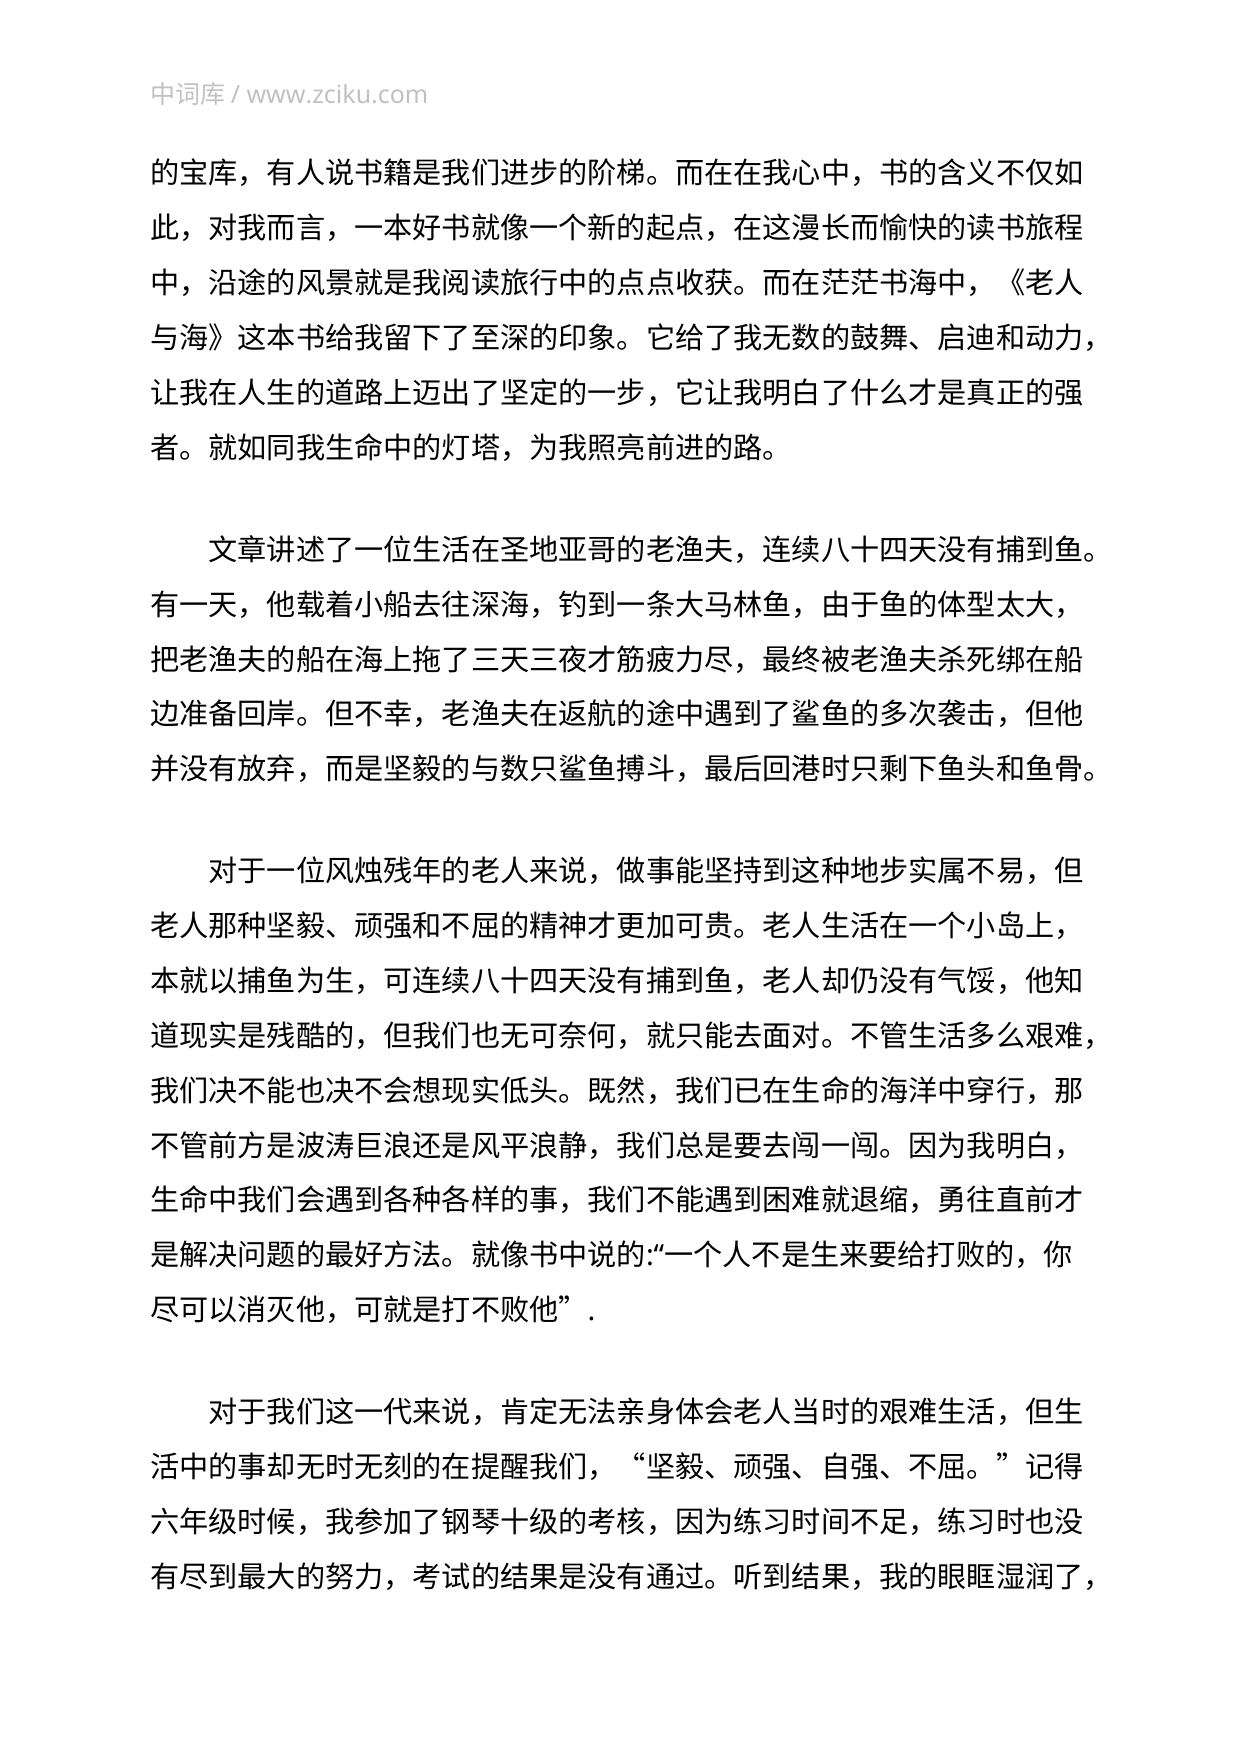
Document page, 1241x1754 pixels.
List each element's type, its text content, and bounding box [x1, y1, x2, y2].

text 对于一位风烛残年的老人来说，做事能坚持到这种地步实属不易，但老人那种坚毅、顽强和不屈的精神才更加可贵。老人生活在一个小岛上，本就以捕鱼为生，可连续八十四天没有捕到鱼，老人却仍没有气馁，他知道现实是残酷的，但我们也无可奈何，就只能去面对。不管生活多么艰难，我们决不能也决不会想现实低头。既然，我们已在生命的海洋中穿行，那不管前方是波涛巨浪还是风平浪静，我们总是要去闯一闯。因为我明白，生命中我们会遇到各种各样的事，我们不能遇到困难就退缩，勇往直前才是解决问题的最好方法。就像书中说的:“一个人不是生来要给打败的，你尽可以消灭他，可就是打不败他”. [150, 848, 1090, 1329]
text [150, 1389, 1090, 1596]
text 文章讲述了一位生活在圣地亚哥的老渔夫，连续八十四天没有捕到鱼。有一天，他载着小船去往深海，钓到一条大马林鱼，由于鱼的体型太大，把老渔夫的船在海上拖了三天三夜才筋疲力尽，最终被老渔夫杀死绑在船边准备回岸。但不幸，老渔夫在返航的途中遇到了鲨鱼的多次袭击，但他并没有放弃，而是坚毅的与数只鲨鱼搏斗，最后回港时只剩下鱼头和鱼骨。 [150, 526, 1090, 788]
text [150, 150, 1090, 467]
